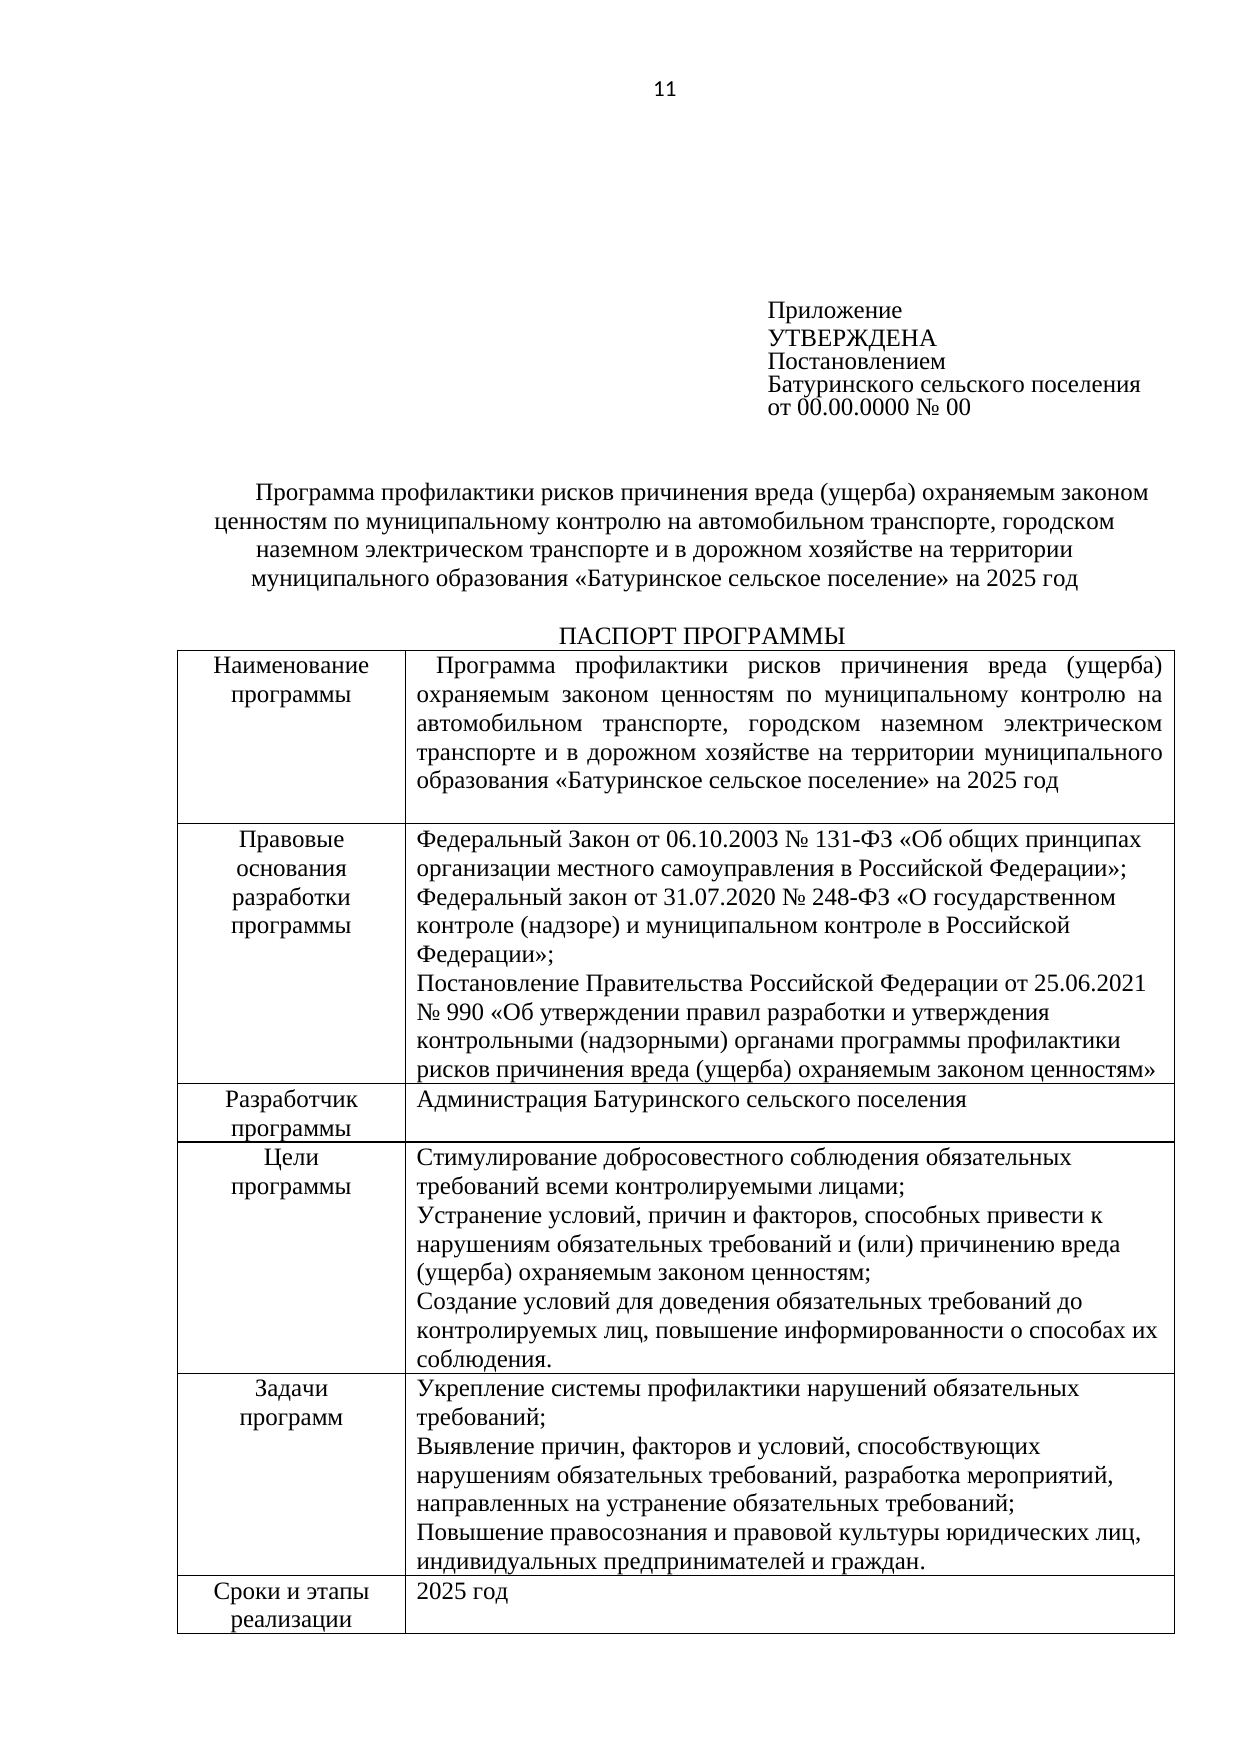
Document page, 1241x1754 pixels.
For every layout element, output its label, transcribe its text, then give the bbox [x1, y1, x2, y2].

table_header Программа профилактики рисков причинения вреда (ущерба) охраняемым законом ценностям по муниципальному контролю на автомобильном транспорте, городском наземном электрическом транспорте и в дорожном хозяйстве на территории муниципального образования «Батуринское сельское поселение» на 2025 год [406, 651, 1174, 823]
table_cell Стимулирование добросовестного соблюдения обязательных требований всеми контролируемыми лицами; Устранение условий, причин и факторов, способных привести к нарушениям обязательных требований и (или) причинению вреда (ущерба) охраняемым законом ценностям; Создание условий для доведения обязательных требований до контролируемых лиц, повышение информированности о способах их соблюдения. [406, 1143, 1174, 1372]
text Постановлением [722, 351, 1152, 374]
table_cell Укрепление системы профилактики нарушений обязательных требований; Выявление причин, факторов и условий, способствующих нарушениям обязательных требований, разработка мероприятий, направленных на устранение обязательных требований; Повышение правосознания и правовой культуры юридических лиц, индивидуальных предпринимателей и граждан. [406, 1374, 1174, 1575]
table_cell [178, 1576, 405, 1633]
table_cell Разработчик программы [178, 1084, 405, 1141]
table_cell Задачи программ [178, 1374, 405, 1575]
text Батуринского сельского поселения от 00.00.0000 № 00 [767, 374, 1152, 419]
text УТВЕРЖДЕНА [722, 328, 1152, 351]
text ПАСПОРТ ПРОГРАММЫ [177, 621, 1152, 649]
table_cell Администрация Батуринского сельского поселения [406, 1084, 1174, 1141]
table_header Наименование программы [178, 651, 405, 823]
table_cell Цели программы [178, 1143, 405, 1372]
table_cell Федеральный Закон от 06.10.2003 № 131-ФЗ «Об общих принципах организации местного самоуправления в Российской Федерации»; Федеральный закон от 31.07.2020 № 248-ФЗ «О государственном контроле (надзоре) и муниципальном контроле в Российской Федерации»; Постановление Правительства Российской Федерации от 25.06.2021 № 990 «Об утверждении правил разработки и утверждения контрольными (надзорными) органами программы профилактики рисков причинения вреда (ущерба) охраняемым законом ценностям» [406, 824, 1174, 1083]
text Приложение [693, 295, 1152, 324]
text Программа профилактики рисков причинения вреда (ущерба) охраняемым законом ценностям по муниципальному контролю на автомобильном транспорте, городском наземном электрическом транспорте и в дорожном хозяйстве на территории муниципального образования «Батуринское сельское поселение» на 2025 год [177, 477, 1152, 592]
table_cell Правовые основания разработки программы [178, 824, 405, 1083]
table_cell 2025 год [406, 1576, 1174, 1633]
